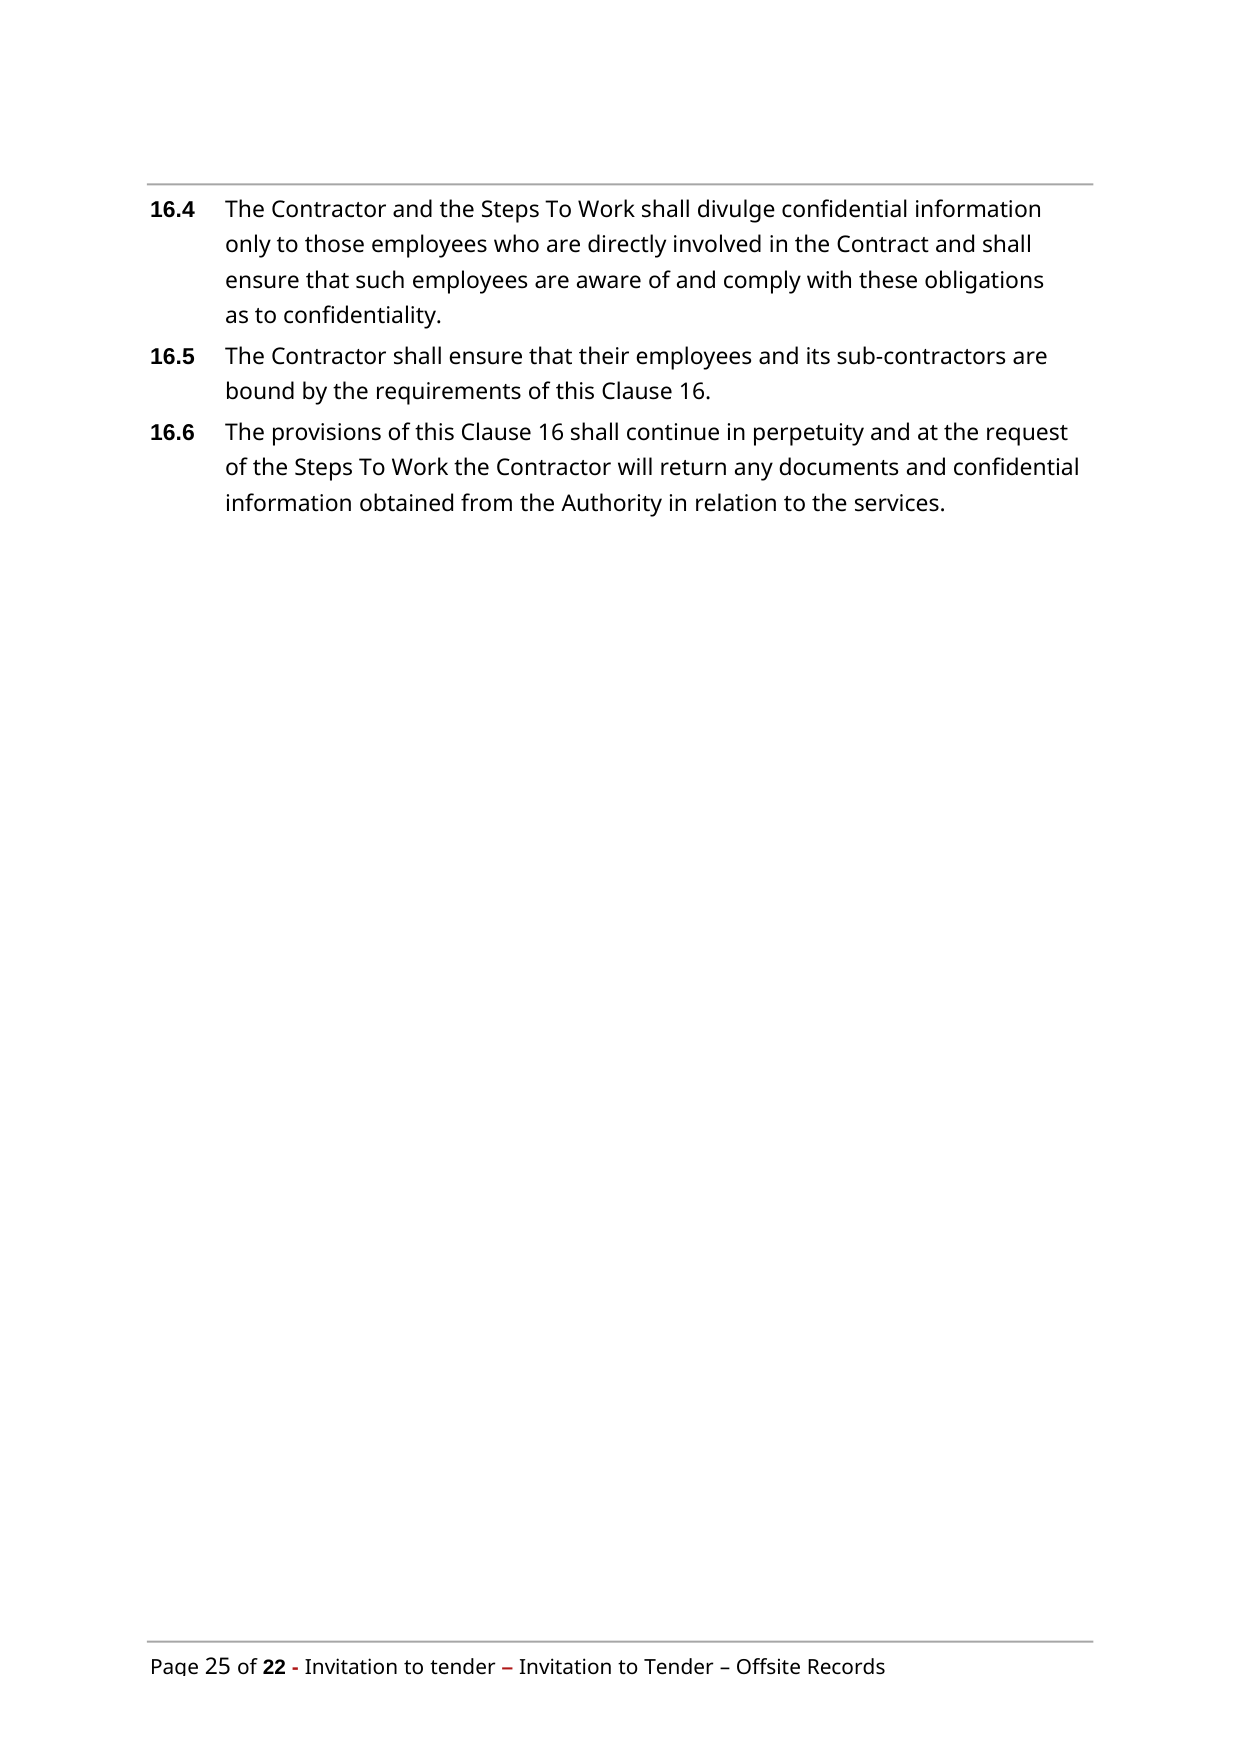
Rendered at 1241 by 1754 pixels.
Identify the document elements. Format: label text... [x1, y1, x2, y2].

list The provisions of this Clause 16 shall continue in perpetuity and at the request of the Steps To Work the Contractor will return any documents and confidential information obtained from the Authority in relation to the services. [150, 416, 1084, 518]
list The Contractor shall ensure that their employees and its sub-contractors are bound by the requirements of this Clause 16. [150, 340, 1069, 406]
list The Contractor and the Steps To Work shall divulge confidential information only to those employees who are directly involved in the Contract and shall ensure that such employees are aware of and comply with these obligations as to confidentiality. [150, 193, 1068, 330]
